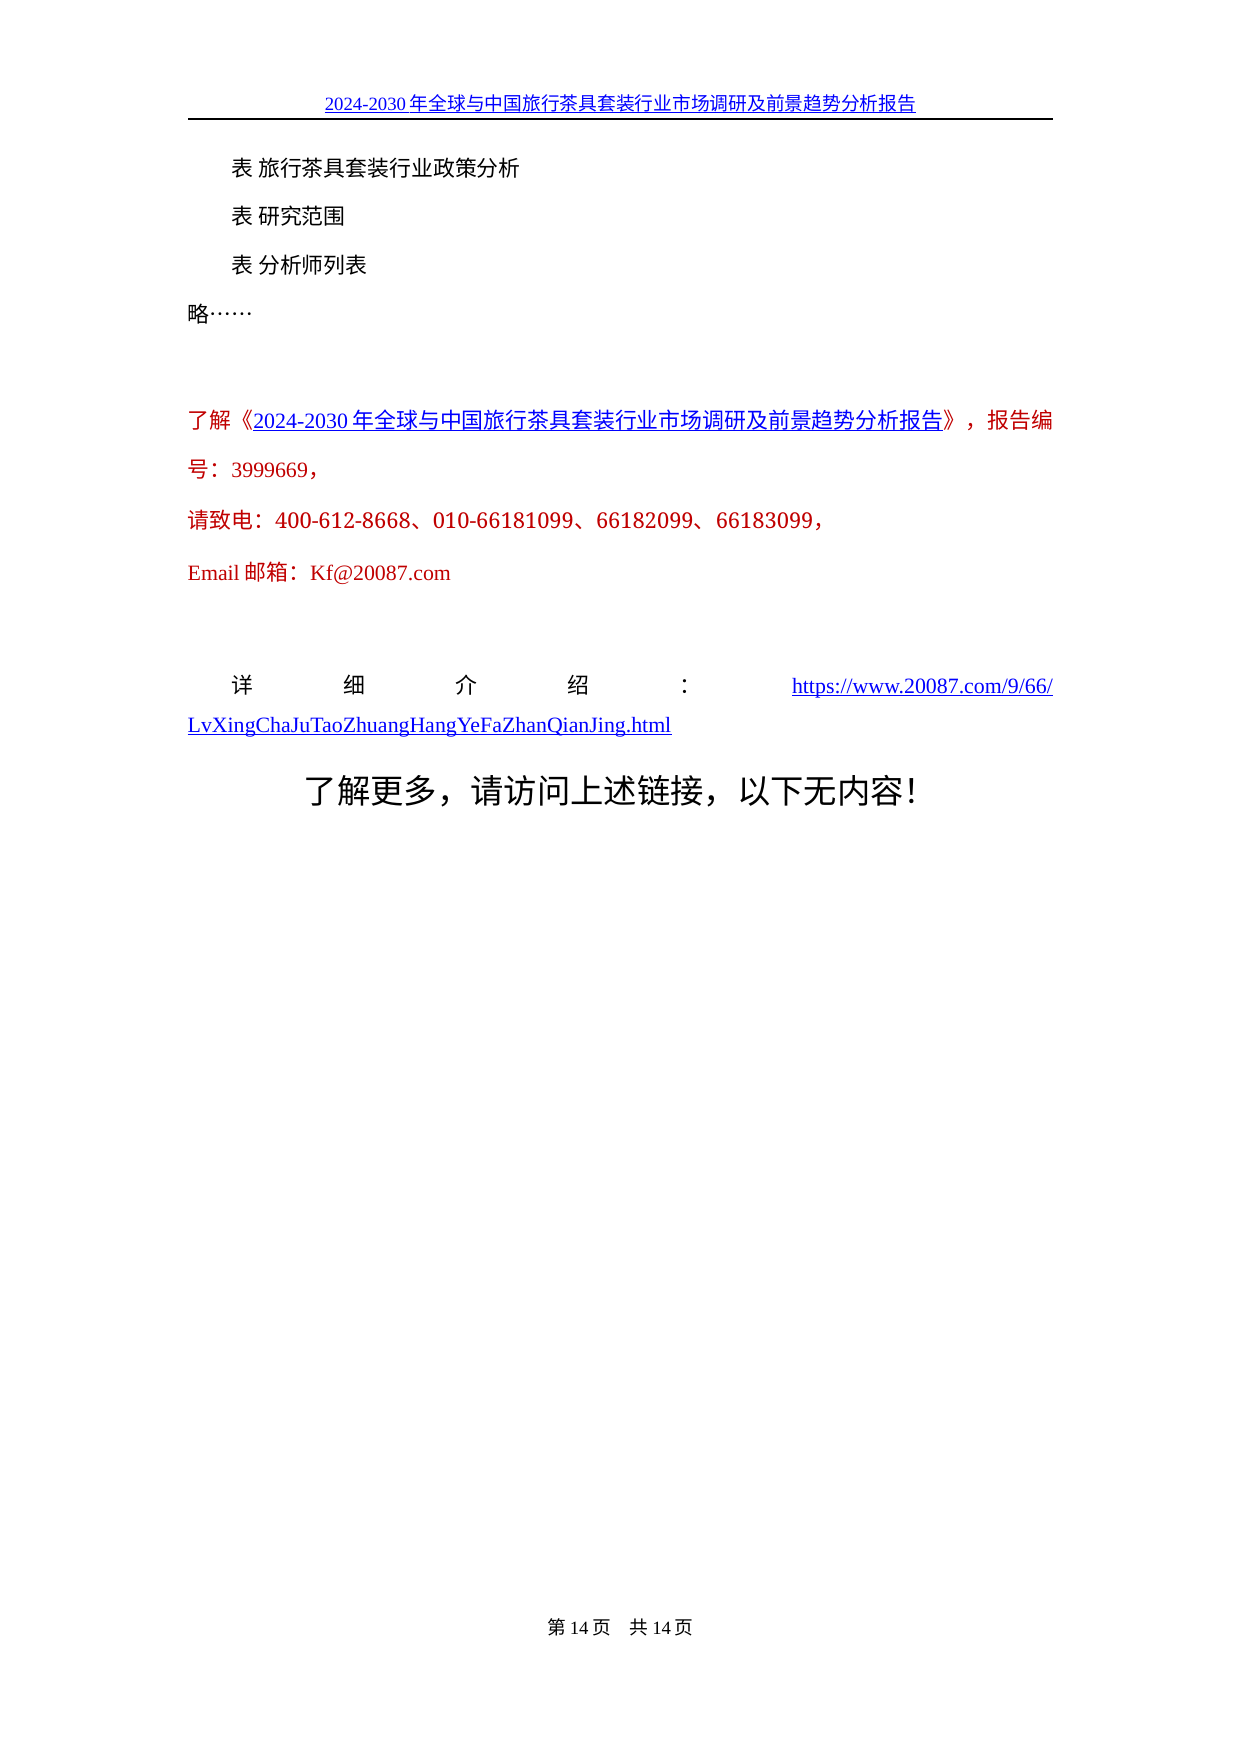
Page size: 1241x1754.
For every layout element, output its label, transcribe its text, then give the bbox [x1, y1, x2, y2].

text Email邮箱：Kf@20087.com [187, 555, 1053, 587]
title 了解更多，请访问上述链接，以下无内容！ [187, 757, 1053, 822]
text 了解《2024-2030年全球与中国旅行茶具套装行业市场调研及前景趋势分析报告》，报告编号：3999669， [187, 403, 1053, 484]
text 详细介绍：https://www.20087.com/9/66/LvXingChaJuTaoZhuangHangYeFaZhanQianJing.html [187, 668, 1053, 741]
text 请致电：400-612-8668、010-66181099、66182099、66183099， [187, 503, 1053, 536]
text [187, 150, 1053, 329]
